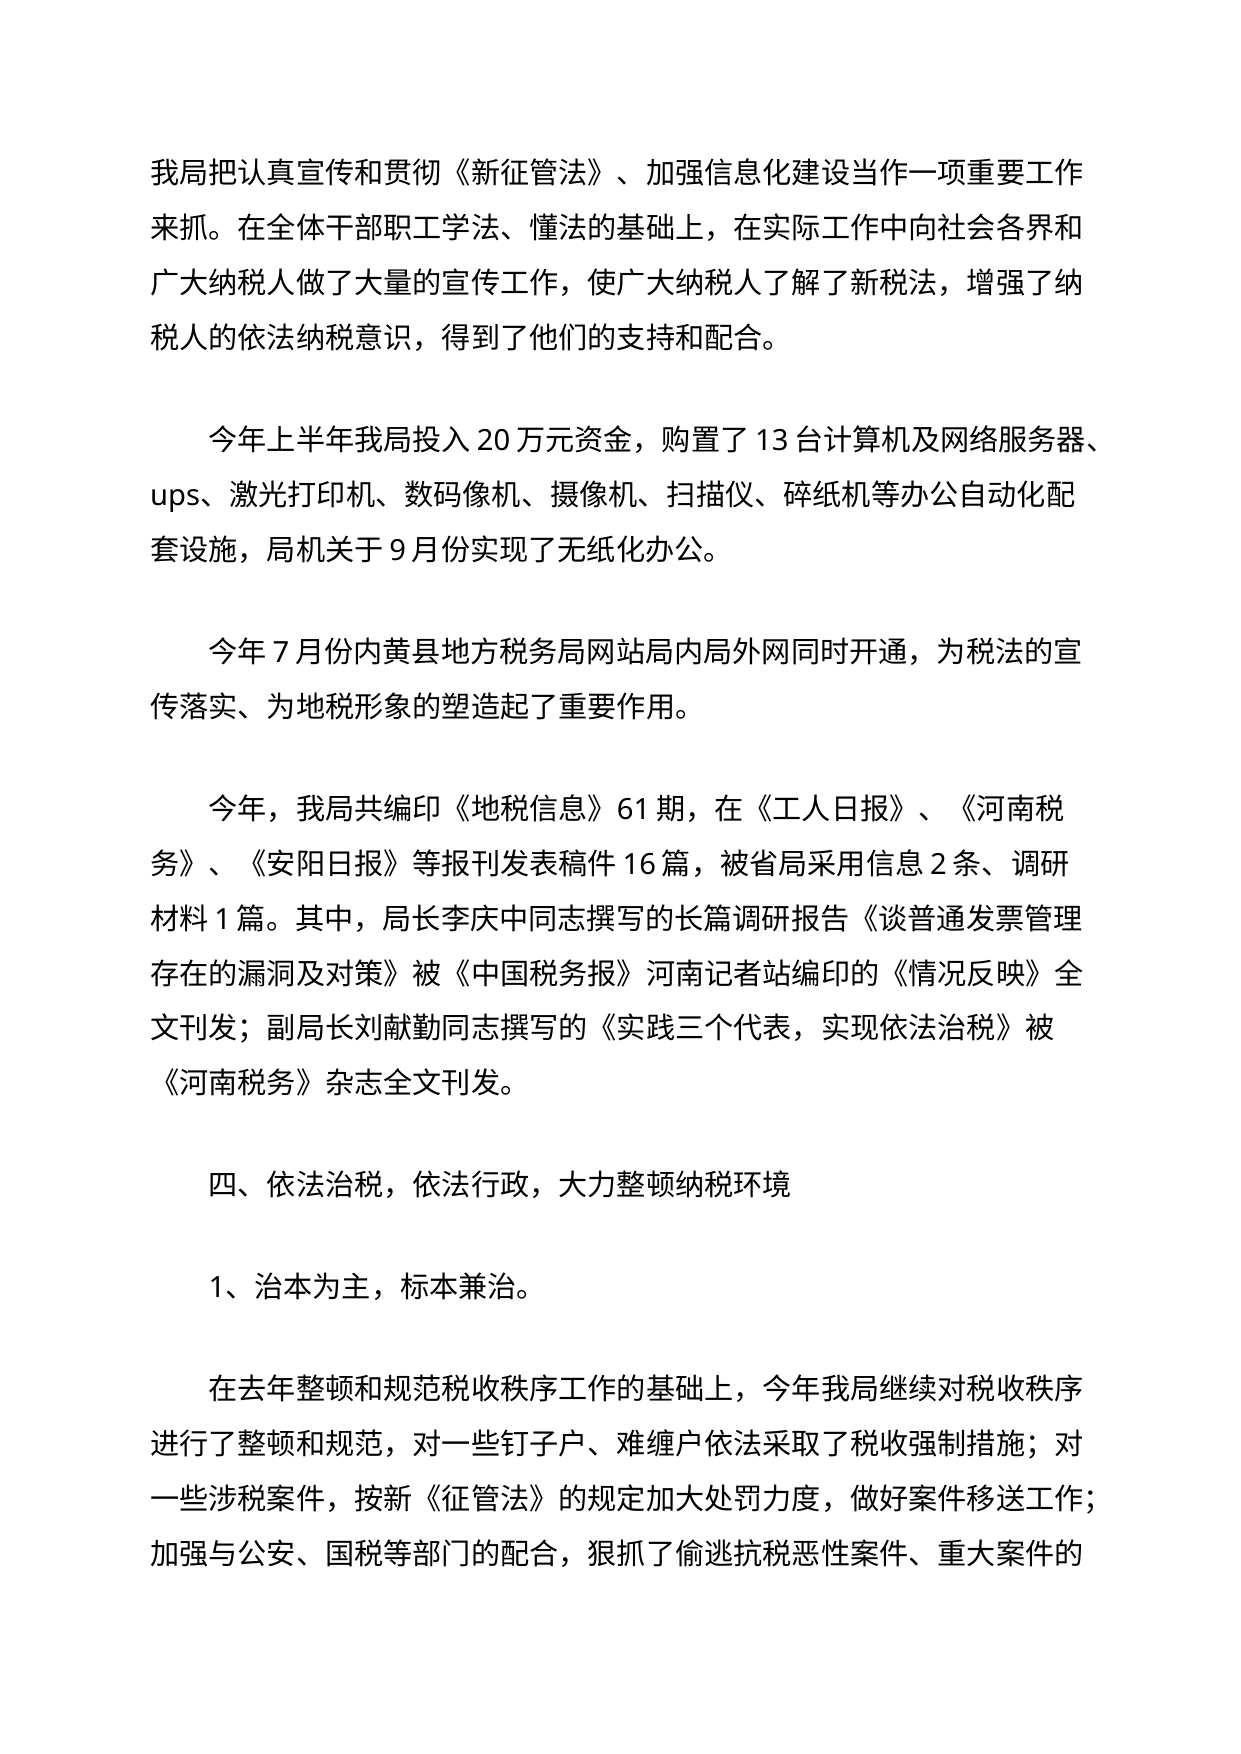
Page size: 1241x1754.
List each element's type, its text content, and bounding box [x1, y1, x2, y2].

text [150, 150, 1090, 357]
text 今年7月份内黄县地方税务局网站局内局外网同时开通，为税法的宣传落实、为地税形象的塑造起了重要作用。 [150, 628, 1090, 726]
text 今年上半年我局投入20万元资金，购置了13台计算机及网络服务器、ups、激光打印机、数码像机、摄像机、扫描仪、碎纸机等办公自动化配套设施，局机关于9月份实现了无纸化办公。 [150, 416, 1090, 569]
text 今年，我局共编印《地税信息》61期，在《工人日报》、《河南税务》、《安阳日报》等报刊发表稿件16篇，被省局采用信息2条、调研材料1篇。其中，局长李庆中同志撰写的长篇调研报告《谈普通发票管理存在的漏洞及对策》被《中国税务报》河南记者站编印的《情况反映》全文刊发；副局长刘献勤同志撰写的《实践三个代表，实现依法治税》被《河南税务》杂志全文刊发。 [150, 785, 1090, 1102]
text 1、治本为主，标本兼治。 [150, 1263, 1090, 1306]
text 四、依法治税，依法行政，大力整顿纳税环境 [150, 1162, 1090, 1204]
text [150, 1366, 1090, 1572]
